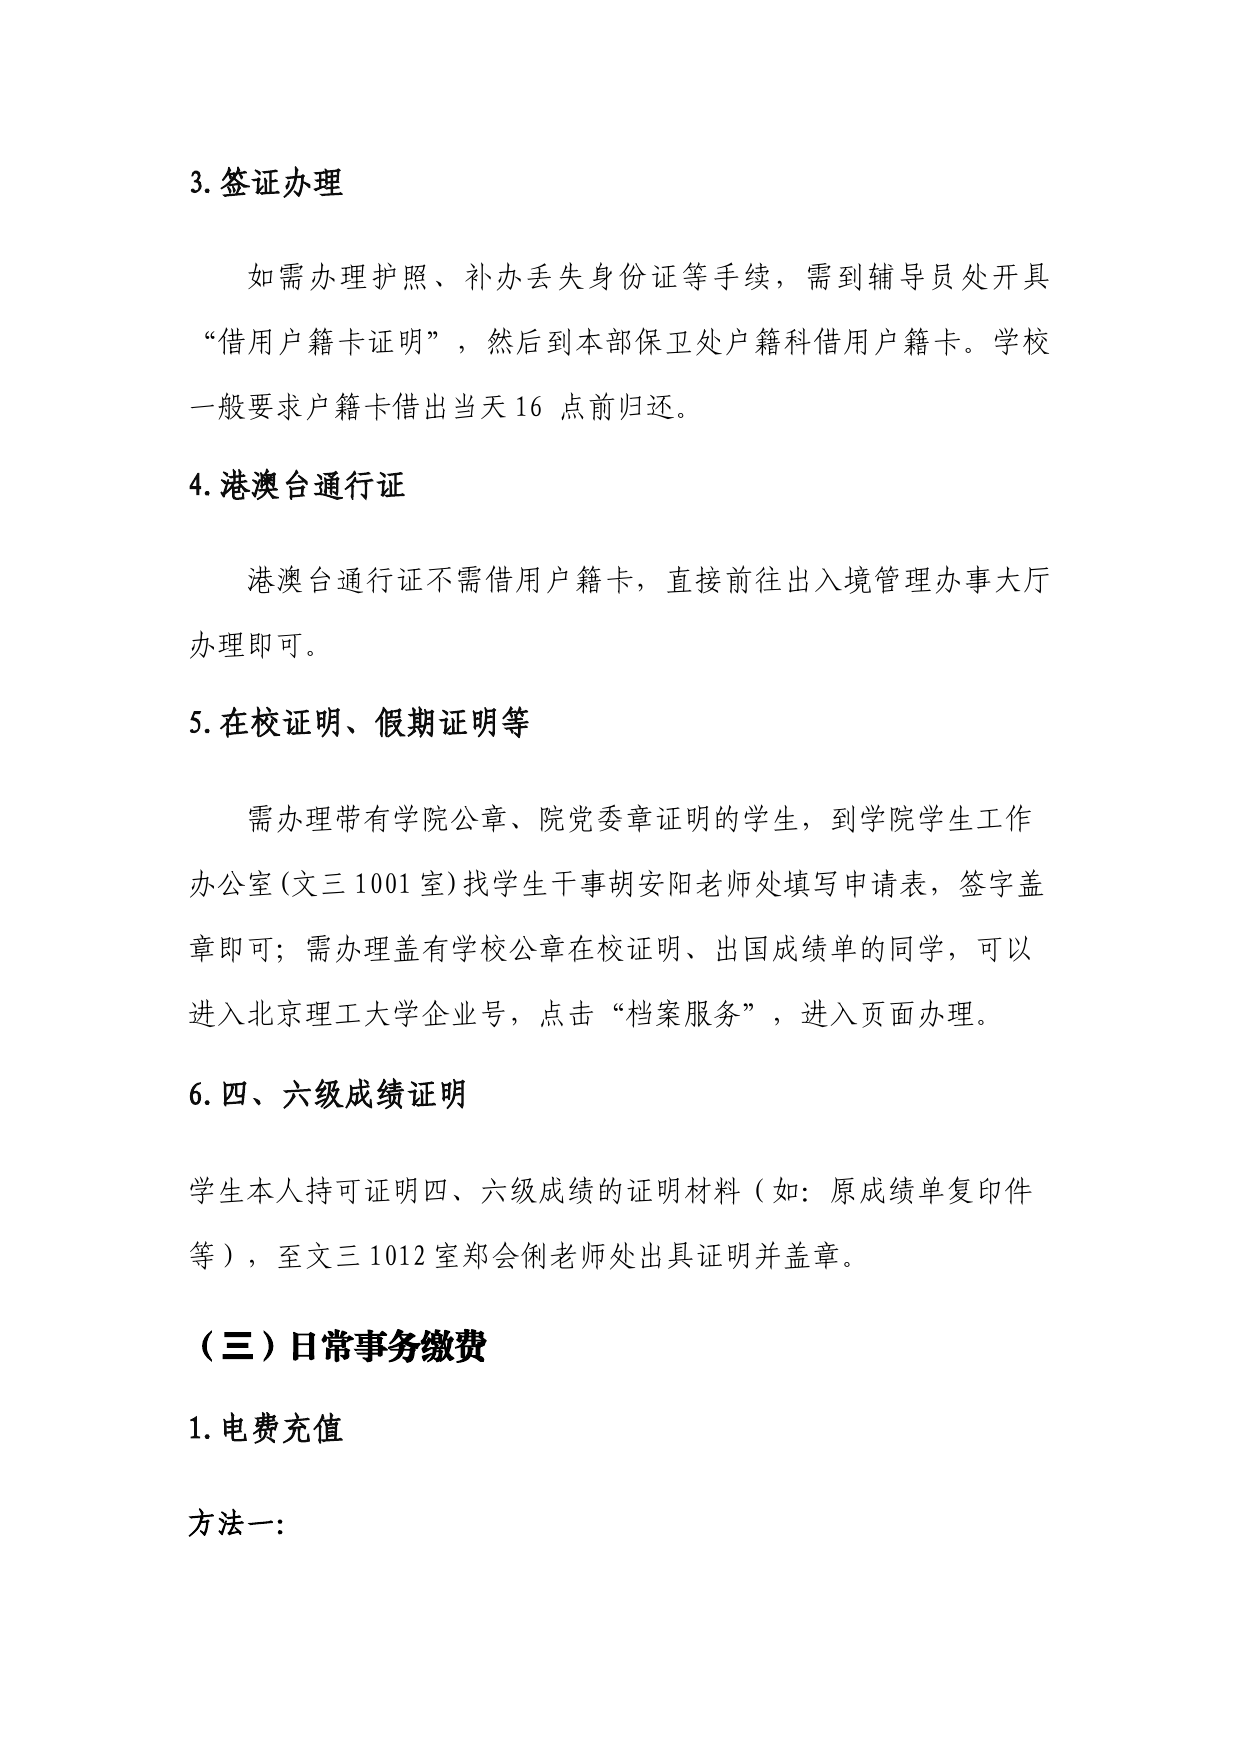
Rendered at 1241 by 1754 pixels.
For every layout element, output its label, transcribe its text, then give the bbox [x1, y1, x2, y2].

text 港澳台通行证不需借用户籍卡，直接前往出入境管理办事大厅办理即可。 [187, 545, 1053, 675]
subtitle 5.在校证明、假期证明等 [187, 702, 1053, 738]
subtitle 6.四、六级成绩证明 [187, 1074, 1053, 1109]
list 日常事务缴费 [187, 1316, 1053, 1381]
subtitle 3.签证办理 [187, 162, 1053, 198]
text 方法一： [187, 1488, 1053, 1553]
subtitle 1.电费充值 [187, 1408, 1053, 1443]
text 需办理带有学院公章、院党委章证明的学生，到学院学生工作办公室(文三1001室)找学生干事胡安阳老师处填写申请表，签字盖章即可；需办理盖有学校公章在校证明、出国成绩单的同学，可以进入北京理工大学企业号，点击“档案服务”，进入页面办理。 [187, 785, 1053, 1045]
text 学生本人持可证明四、六级成绩的证明材料（如：原成绩单复印件等），至文三1012室郑会俐老师处出具证明并盖章。 [187, 1157, 1053, 1287]
text 如需办理护照、补办丢失身份证等手续，需到辅导员处开具“借用户籍卡证明”，然后到本部保卫处户籍科借用户籍卡。学校一般要求户籍卡借出当天16 点前归还。 [187, 242, 1053, 437]
subtitle 4.港澳台通行证 [187, 464, 1053, 500]
